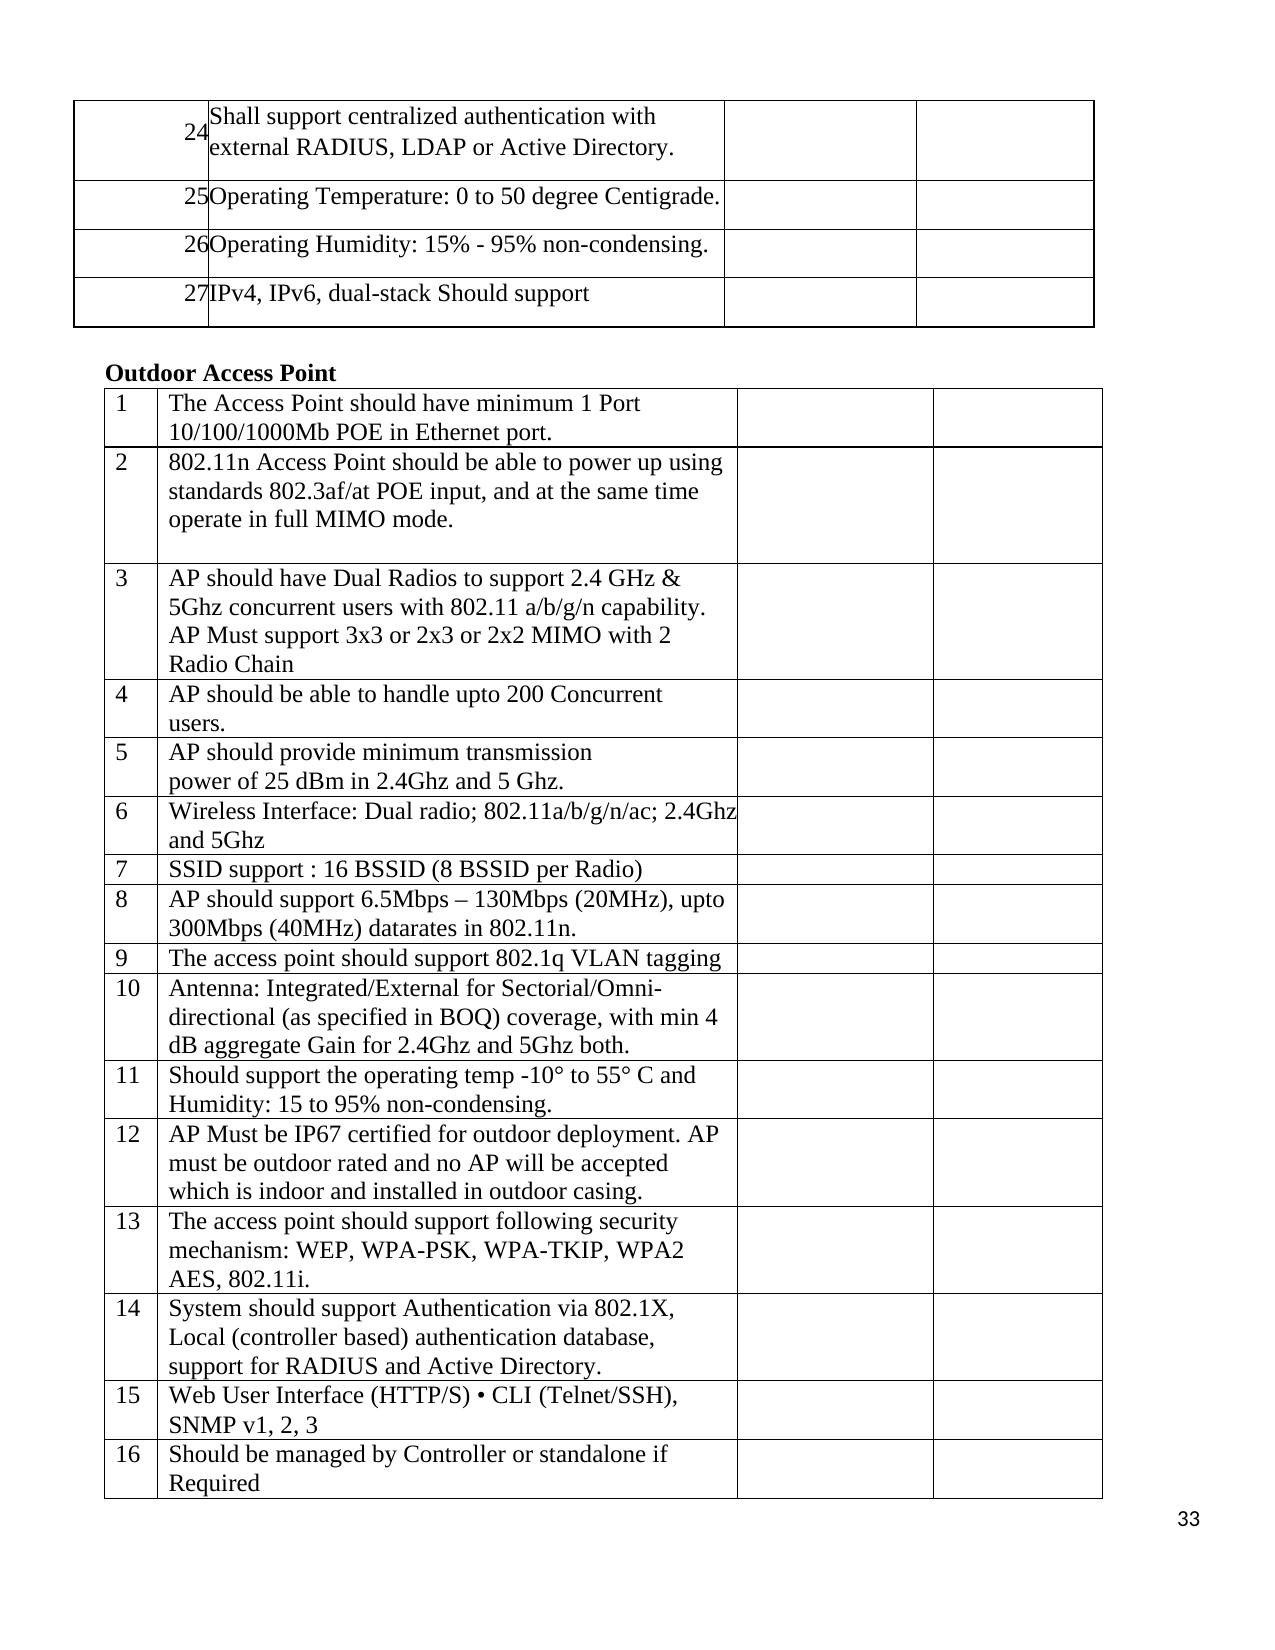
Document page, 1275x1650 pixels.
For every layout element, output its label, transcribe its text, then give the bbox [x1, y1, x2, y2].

table_cell [725, 101, 916, 180]
table_cell [738, 564, 933, 678]
table_cell 8 [105, 885, 157, 943]
table_cell [934, 855, 1102, 884]
table_cell 15 [105, 1381, 157, 1439]
table_cell [934, 1061, 1102, 1118]
table_cell System should support Authentication via 802.1X, Local (controller based) authentication database, support for RADIUS and Active Directory. [158, 1294, 737, 1380]
table_cell 24 [75, 101, 208, 180]
table_cell [738, 885, 933, 943]
table_cell 4 [105, 680, 157, 737]
table_cell The Access Point should have minimum 1 Port 10/100/1000Mb POE in Ethernet port. [158, 389, 737, 446]
table_cell 16 [105, 1440, 157, 1497]
table_cell AP should support 6.5Mbps – 130Mbps (20MHz), upto 300Mbps (40MHz) datarates in 802.11n. [158, 885, 737, 943]
table_cell [738, 1061, 933, 1118]
table_cell [725, 278, 916, 326]
table_cell 2 [105, 448, 157, 562]
table_cell [934, 944, 1102, 972]
table_cell [934, 974, 1102, 1060]
table_cell 26 [75, 230, 208, 277]
table_cell 12 [105, 1119, 157, 1206]
table_cell [738, 448, 933, 562]
table_cell [917, 230, 1093, 277]
table_cell [934, 797, 1102, 854]
table_cell 9 [105, 944, 157, 972]
table_cell IPv4, IPv6, dual-stack Should support [209, 278, 724, 326]
table_cell [934, 1440, 1102, 1497]
table_cell [738, 1294, 933, 1380]
table_cell [738, 797, 933, 854]
table_cell [738, 1381, 933, 1439]
table_cell [738, 1440, 933, 1497]
table_cell [934, 1207, 1102, 1293]
table_cell [738, 738, 933, 796]
table_cell [934, 738, 1102, 796]
table_cell [917, 181, 1093, 228]
table_cell [738, 1207, 933, 1293]
table_cell [934, 448, 1102, 562]
table_cell AP should provide minimum transmission power of 25 dBm in 2.4Ghz and 5 Ghz. [158, 738, 737, 796]
table_cell [934, 564, 1102, 678]
table_cell 1 [105, 389, 157, 446]
table_cell Web User Interface (HTTP/S) • CLI (Telnet/SSH), SNMP v1, 2, 3 [158, 1381, 737, 1439]
table_cell 7 [105, 855, 157, 884]
table_cell [934, 1119, 1102, 1206]
table_cell SSID support : 16 BSSID (8 BSSID per Radio) [158, 855, 737, 884]
table_cell 6 [105, 797, 157, 854]
table_header Outdoor Access Point [105, 358, 1102, 388]
table_cell 5 [105, 738, 157, 796]
table_cell [738, 944, 933, 972]
table_cell AP should be able to handle upto 200 Concurrent users. [158, 680, 737, 737]
table_cell Shall support centralized authentication with external RADIUS, LDAP or Active Directory. [209, 101, 724, 180]
table_cell Wireless Interface: Dual radio; 802.11a/b/g/n/ac; 2.4Ghz and 5Ghz [158, 797, 737, 854]
table_cell 11 [105, 1061, 157, 1118]
table_cell [725, 230, 916, 277]
table_cell 27 [75, 278, 208, 326]
table_cell 14 [105, 1294, 157, 1380]
table_cell [934, 680, 1102, 737]
table_cell Should be managed by Controller or standalone if Required [158, 1440, 737, 1497]
table_cell [738, 974, 933, 1060]
table_cell [934, 1381, 1102, 1439]
table_cell AP Must be IP67 certified for outdoor deployment. AP must be outdoor rated and no AP will be accepted which is indoor and installed in outdoor casing. [158, 1119, 737, 1206]
table_cell The access point should support following security mechanism: WEP, WPA-PSK, WPA-TKIP, WPA2 AES, 802.11i. [158, 1207, 737, 1293]
table_cell AP should have Dual Radios to support 2.4 GHz & 5Ghz concurrent users with 802.11 a/b/g/n capability. AP Must support 3x3 or 2x3 or 2x2 MIMO with 2 Radio Chain [158, 564, 737, 678]
table_cell [917, 101, 1093, 180]
table_cell Antenna: Integrated/External for Sectorial/Omni- directional (as specified in BOQ) coverage, with min 4 dB aggregate Gain for 2.4Ghz and 5Ghz both. [158, 974, 737, 1060]
table_cell [725, 181, 916, 228]
table_cell [917, 278, 1093, 326]
table_cell 10 [105, 974, 157, 1060]
table_cell 3 [105, 564, 157, 678]
table_cell Should support the operating temp -10° to 55° C and Humidity: 15 to 95% non-condensing. [158, 1061, 737, 1118]
table_cell 25 [75, 181, 208, 228]
table_cell [738, 389, 933, 446]
table_cell 802.11n Access Point should be able to power up using standards 802.3af/at POE input, and at the same time operate in full MIMO mode. [158, 448, 737, 562]
table_cell Operating Humidity: 15% - 95% non-condensing. [209, 230, 724, 277]
table_cell [934, 1294, 1102, 1380]
table_cell [738, 680, 933, 737]
table_cell [738, 1119, 933, 1206]
table_cell [934, 389, 1102, 446]
table_cell [934, 885, 1102, 943]
table_cell Operating Temperature: 0 to 50 degree Centigrade. [209, 181, 724, 228]
table_cell [738, 855, 933, 884]
table_cell The access point should support 802.1q VLAN tagging [158, 944, 737, 972]
table_cell 13 [105, 1207, 157, 1293]
